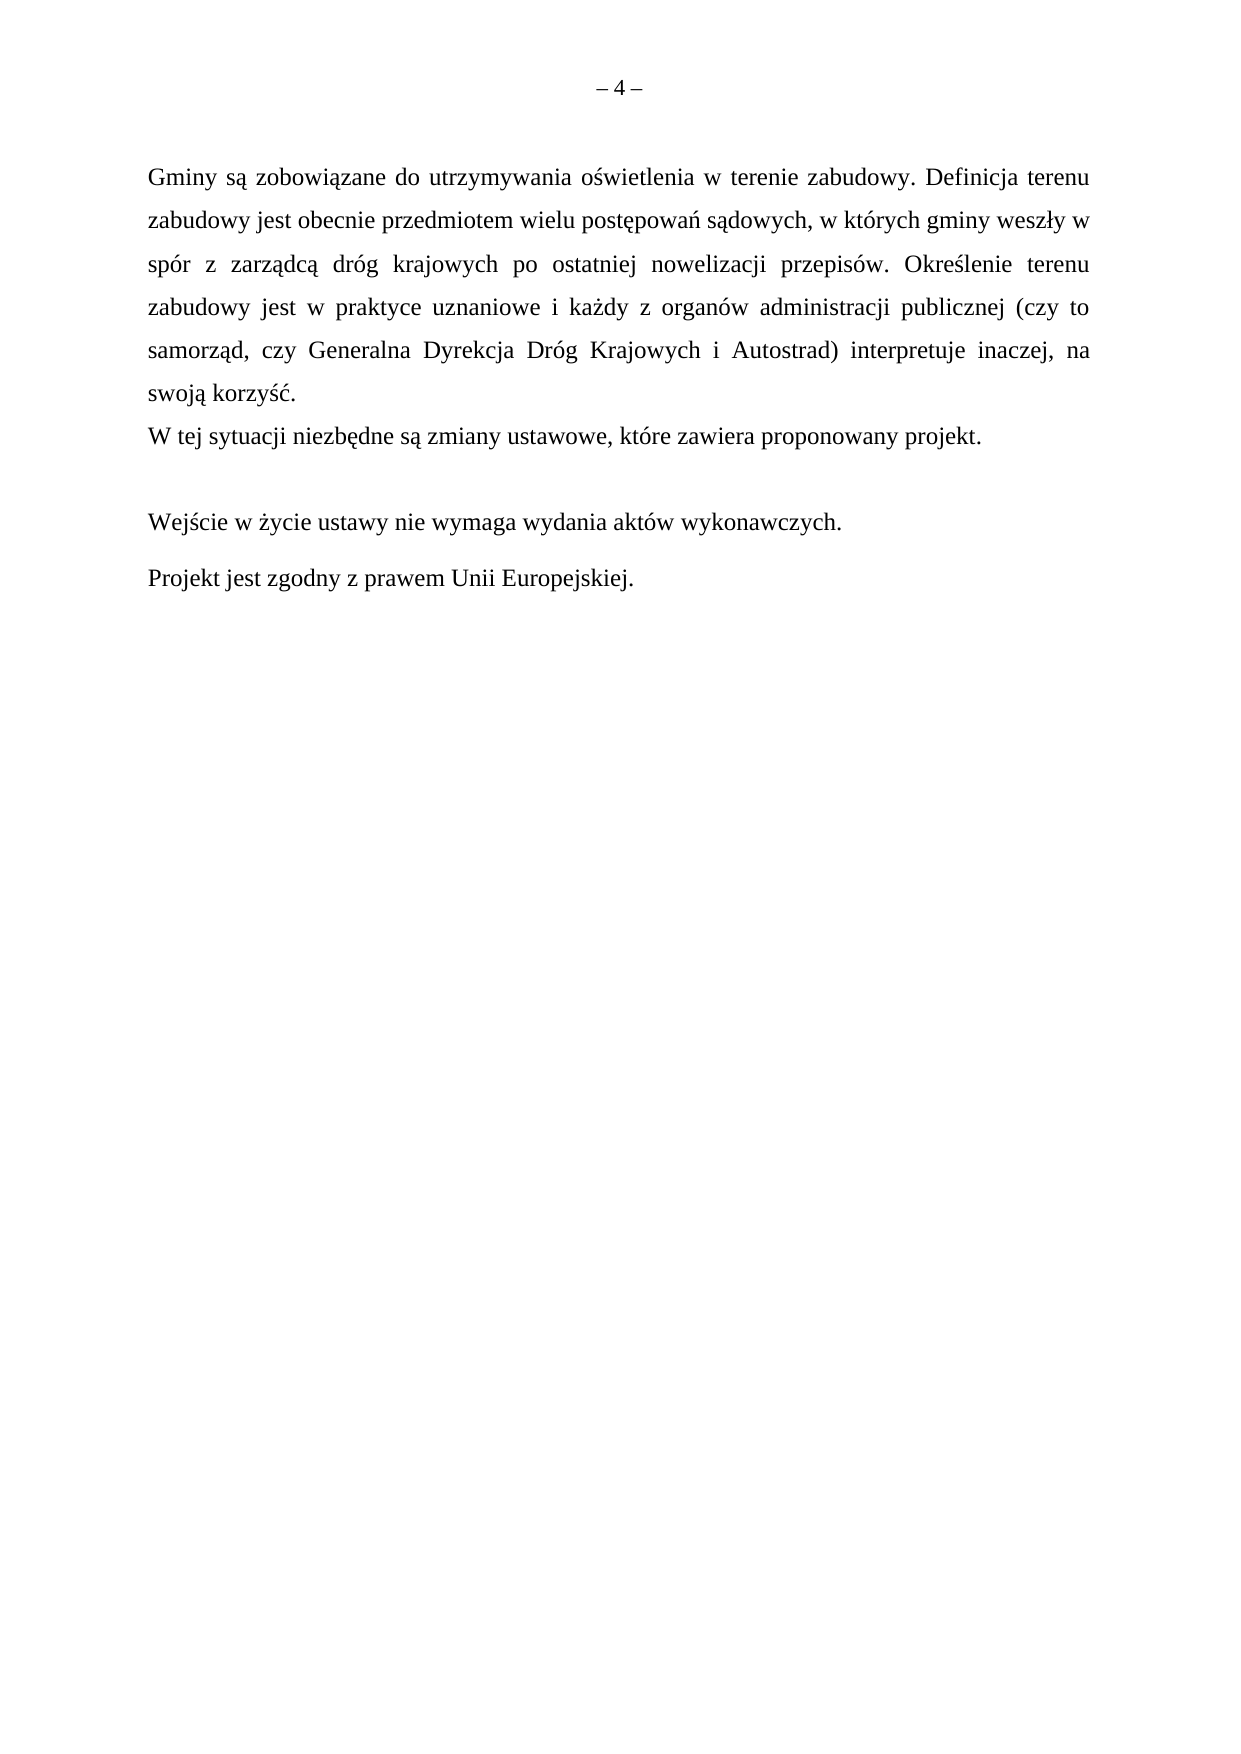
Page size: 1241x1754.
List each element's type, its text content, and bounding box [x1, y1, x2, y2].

text Gminy są zobowiązane do utrzymywania oświetlenia w terenie zabudowy. Definicja terenu zabudowy jest obecnie przedmiotem wielu postępowań sądowych, w których gminy weszły w spór z zarządcą dróg krajowych po ostatniej nowelizacji przepisów. Określenie terenu zabudowy jest w praktyce uznaniowe i każdy z organów administracji publicznej (czy to samorząd, czy Generalna Dyrekcja Dróg Krajowych i Autostrad) interpretuje inaczej, na swoją korzyść. [148, 162, 1091, 407]
text Projekt jest zgodny z prawem Unii Europejskiej. [148, 563, 1091, 592]
text W tej sytuacji niezbędne są zmiany ustawowe, które zawiera proponowany projekt. [148, 421, 1091, 450]
text Wejście w życie ustawy nie wymaga wydania aktów wykonawczych. [148, 507, 1091, 536]
